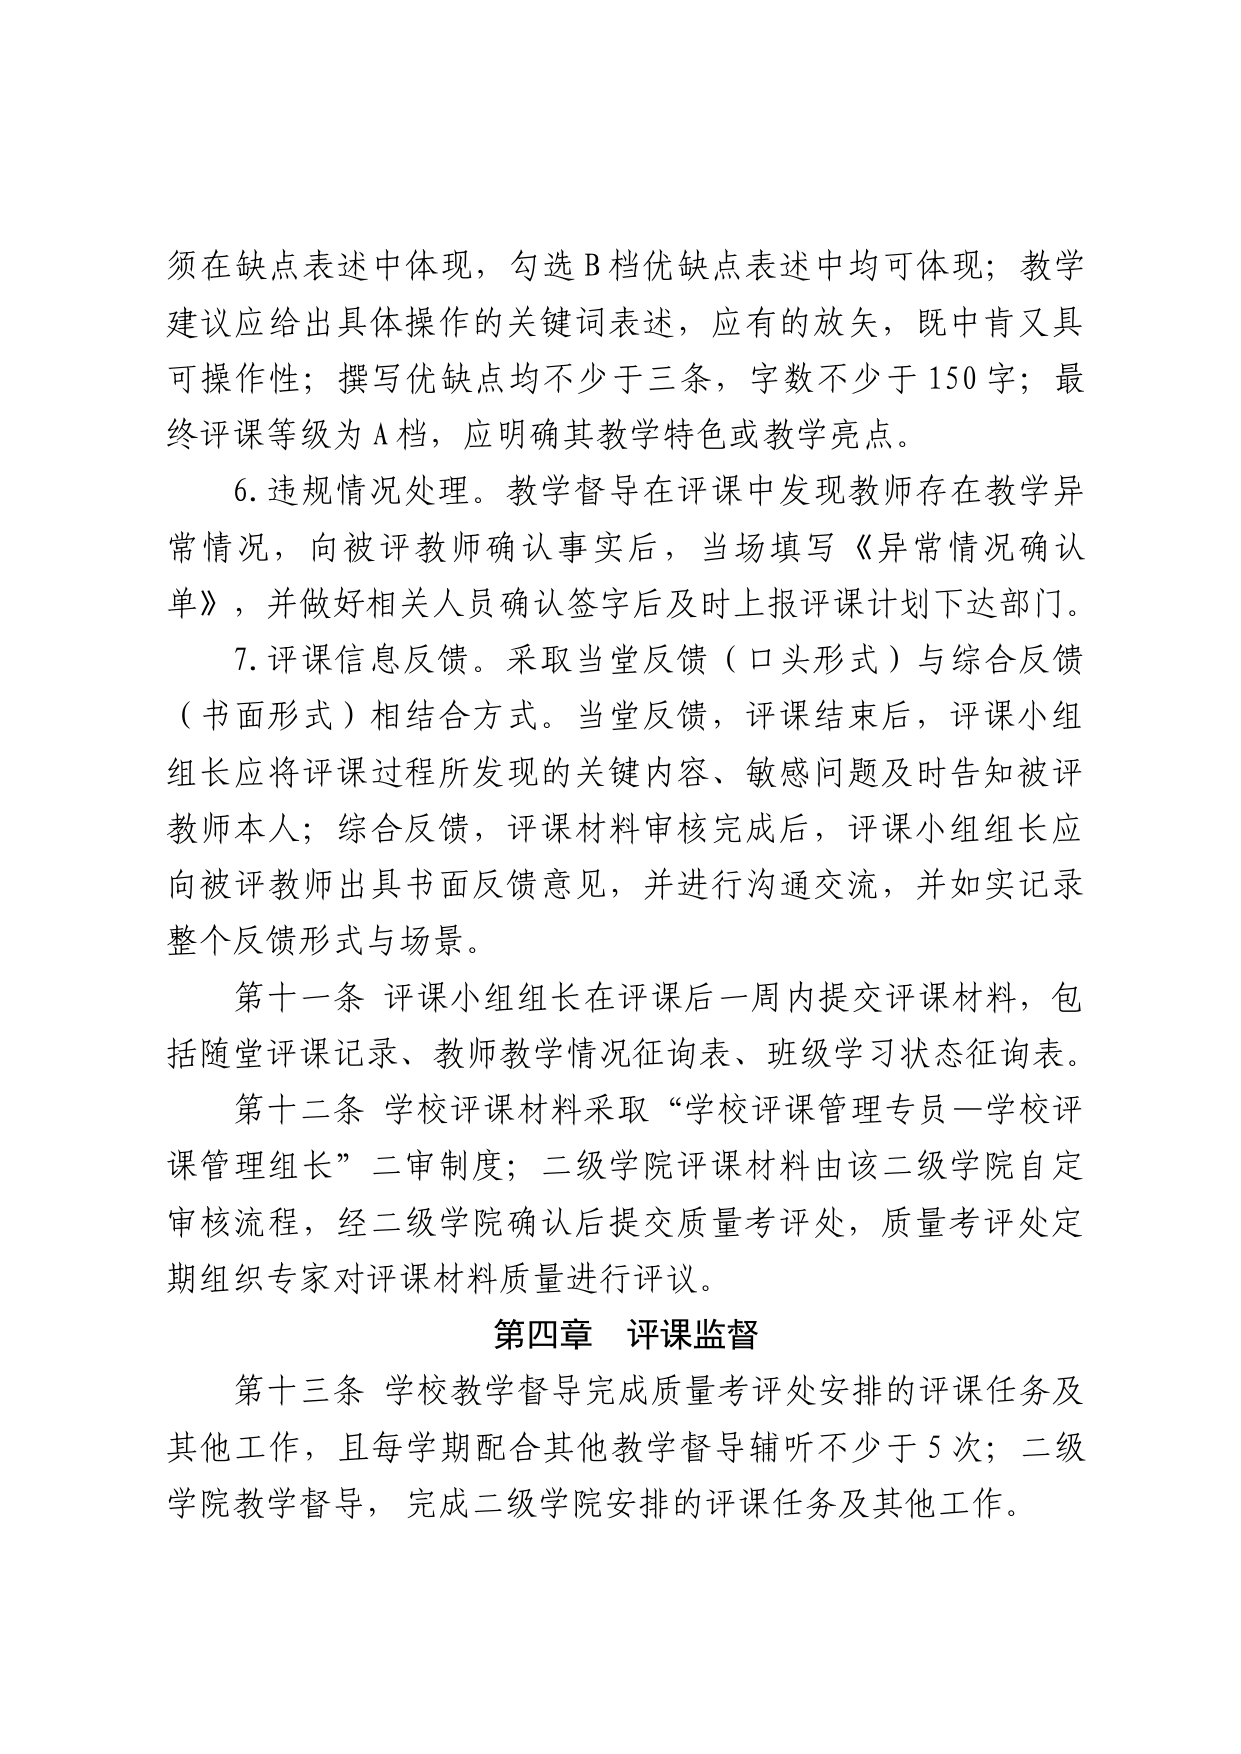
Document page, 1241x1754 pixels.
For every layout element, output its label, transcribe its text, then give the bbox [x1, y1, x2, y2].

text 第十三条 学校教学督导完成质量考评处安排的评课任务及其他工作，且每学期配合其他教学督导辅听不少于5次；二级学院教学督导， 完成二级学院安排的评课任务及其他工作。 [165, 1358, 1087, 1527]
text 6.违规情况处理。教学督导在评课中发现教师存在教学异常情况，向被评教师确认事实后，当场填写《异常情况确认单》，并做好相关人员确认签字后及时上报评课计划下达部门。 [165, 458, 1087, 627]
text 第十一条 评课小组组长在评课后一周内提交评课材料，包括随堂评课记录、教师教学情况征询表、班级学习状态征询表。 [165, 964, 1087, 1077]
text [165, 233, 1087, 458]
text 第四章 评课监督 [165, 1302, 1087, 1358]
text 7.评课信息反馈。采取当堂反馈（口头形式）与综合反馈（书面形式）相结合方式。当堂反馈，评课结束后，评课小组组长应将评课过程所发现的关键内容、敏感问题及时告知被评教师本人；综合反馈，评课材料审核完成后，评课小组组长应向被评教师出具书面反馈意见，并进行沟通交流，并如实记录整个反馈形式与场景。 [165, 627, 1087, 964]
text 第十二条 学校评课材料采取“学校评课管理专员—学校评课管理组长”二审制度；二级学院评课材料由该二级学院自定审核流程，经二级学院确认后提交质量考评处，质量考评处定期组织专家对评课材料质量进行评议。 [165, 1077, 1087, 1302]
